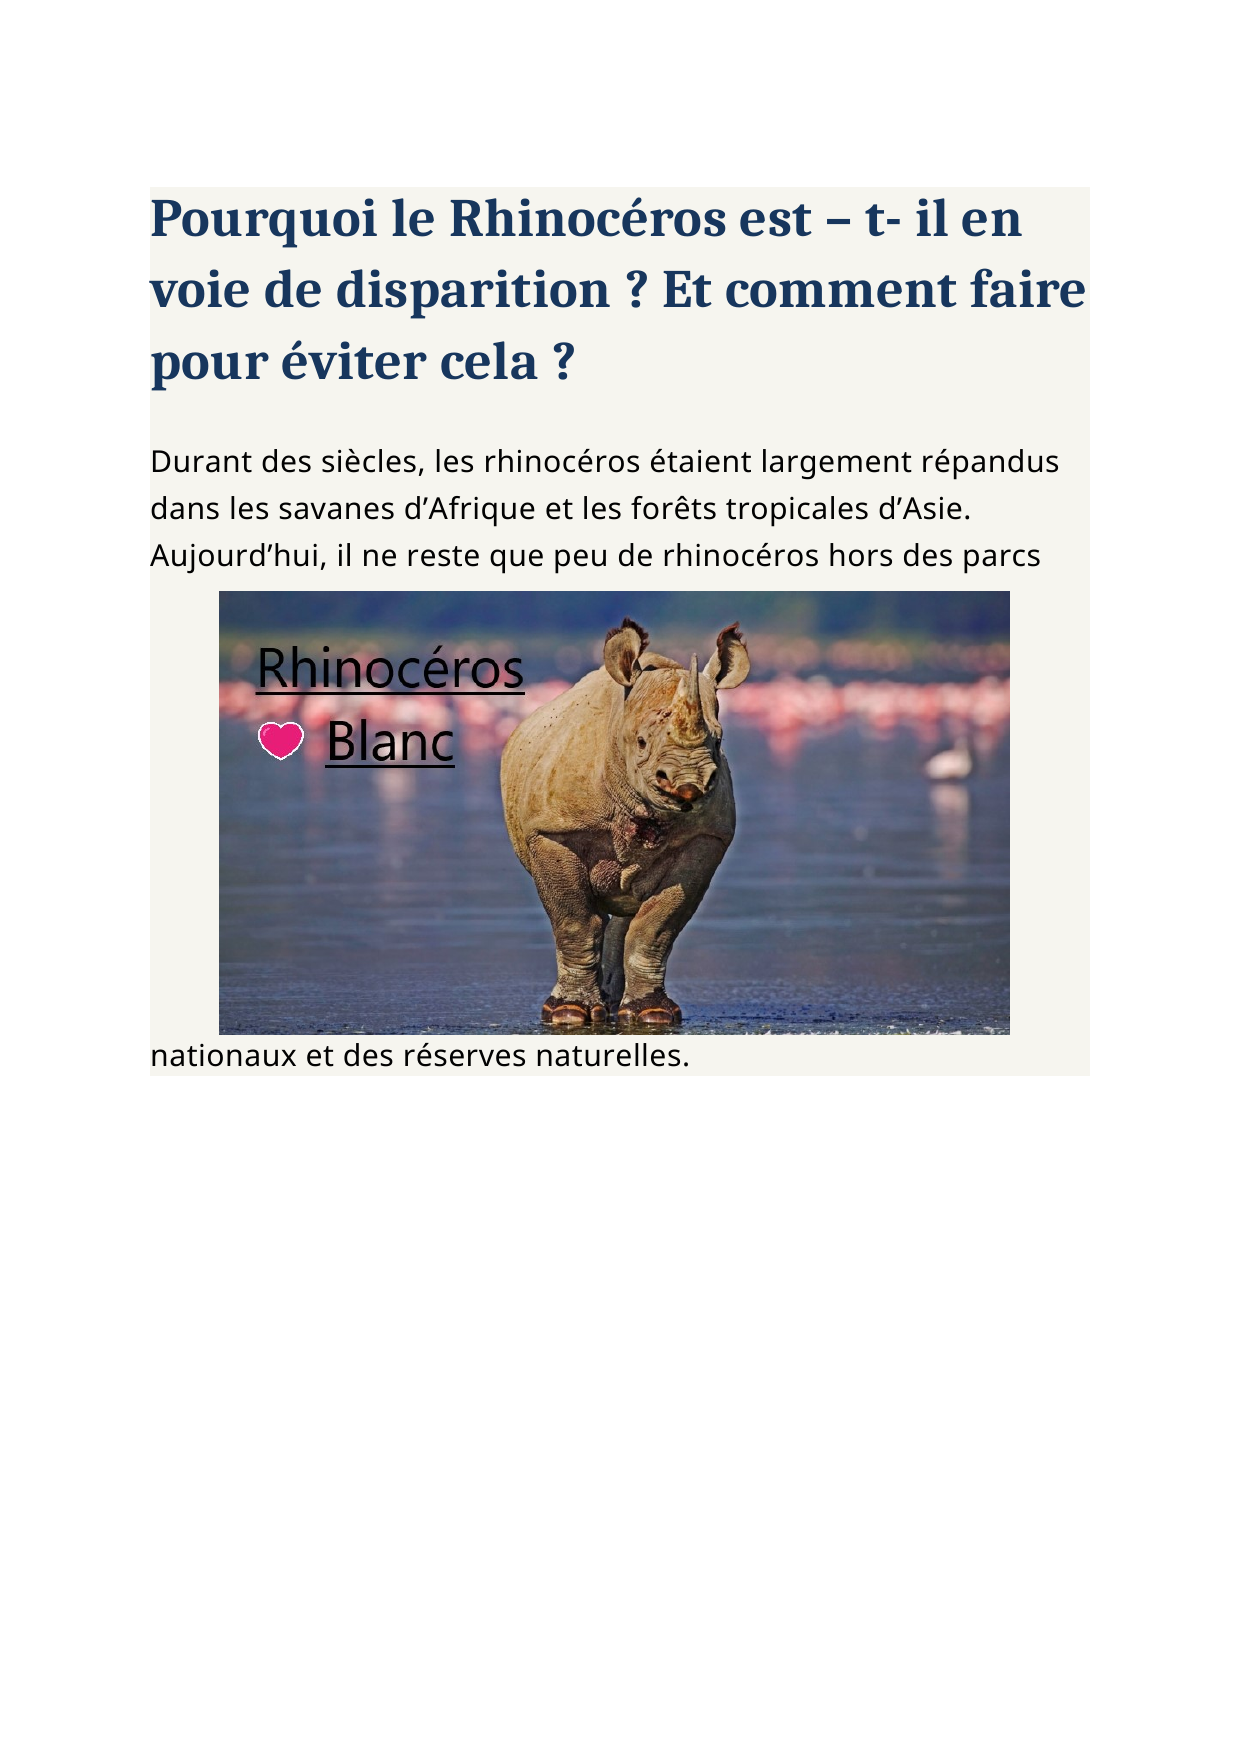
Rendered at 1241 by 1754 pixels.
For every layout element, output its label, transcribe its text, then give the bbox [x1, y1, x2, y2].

subtitle Pourquoi le Rhinocéros est – t- il en voie de disparition ? Et comment faire pour éviter cela ? [150, 187, 1090, 393]
picture [219, 591, 1010, 1035]
